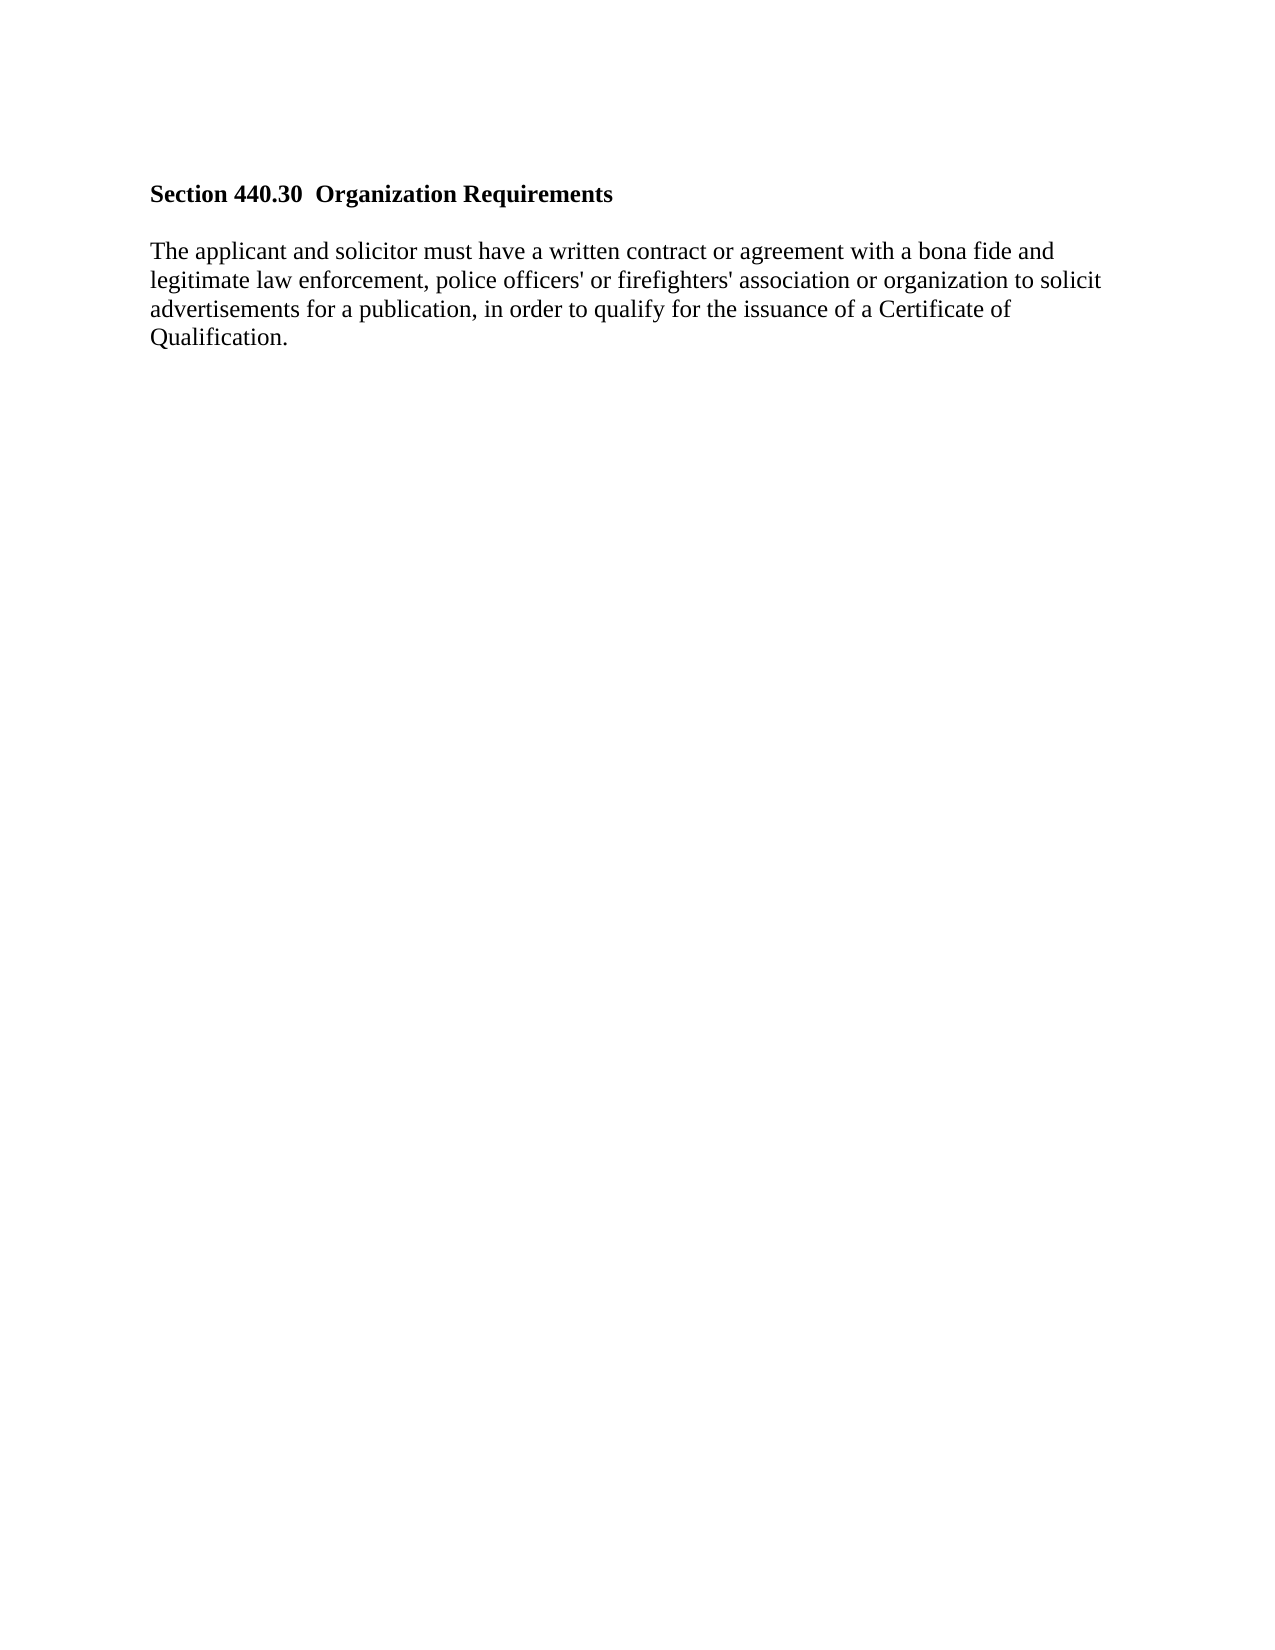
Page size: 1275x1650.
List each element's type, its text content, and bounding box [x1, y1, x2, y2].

text Section 440.30 Organization Requirements [150, 179, 1125, 207]
text The applicant and solicitor must have a written contract or agreement with a bona fide and legitimate law enforcement, police officers' or firefighters' association or organization to solicit advertisements for a publication, in order to qualify for the issuance of a Certificate of Qualification. [150, 236, 1125, 351]
